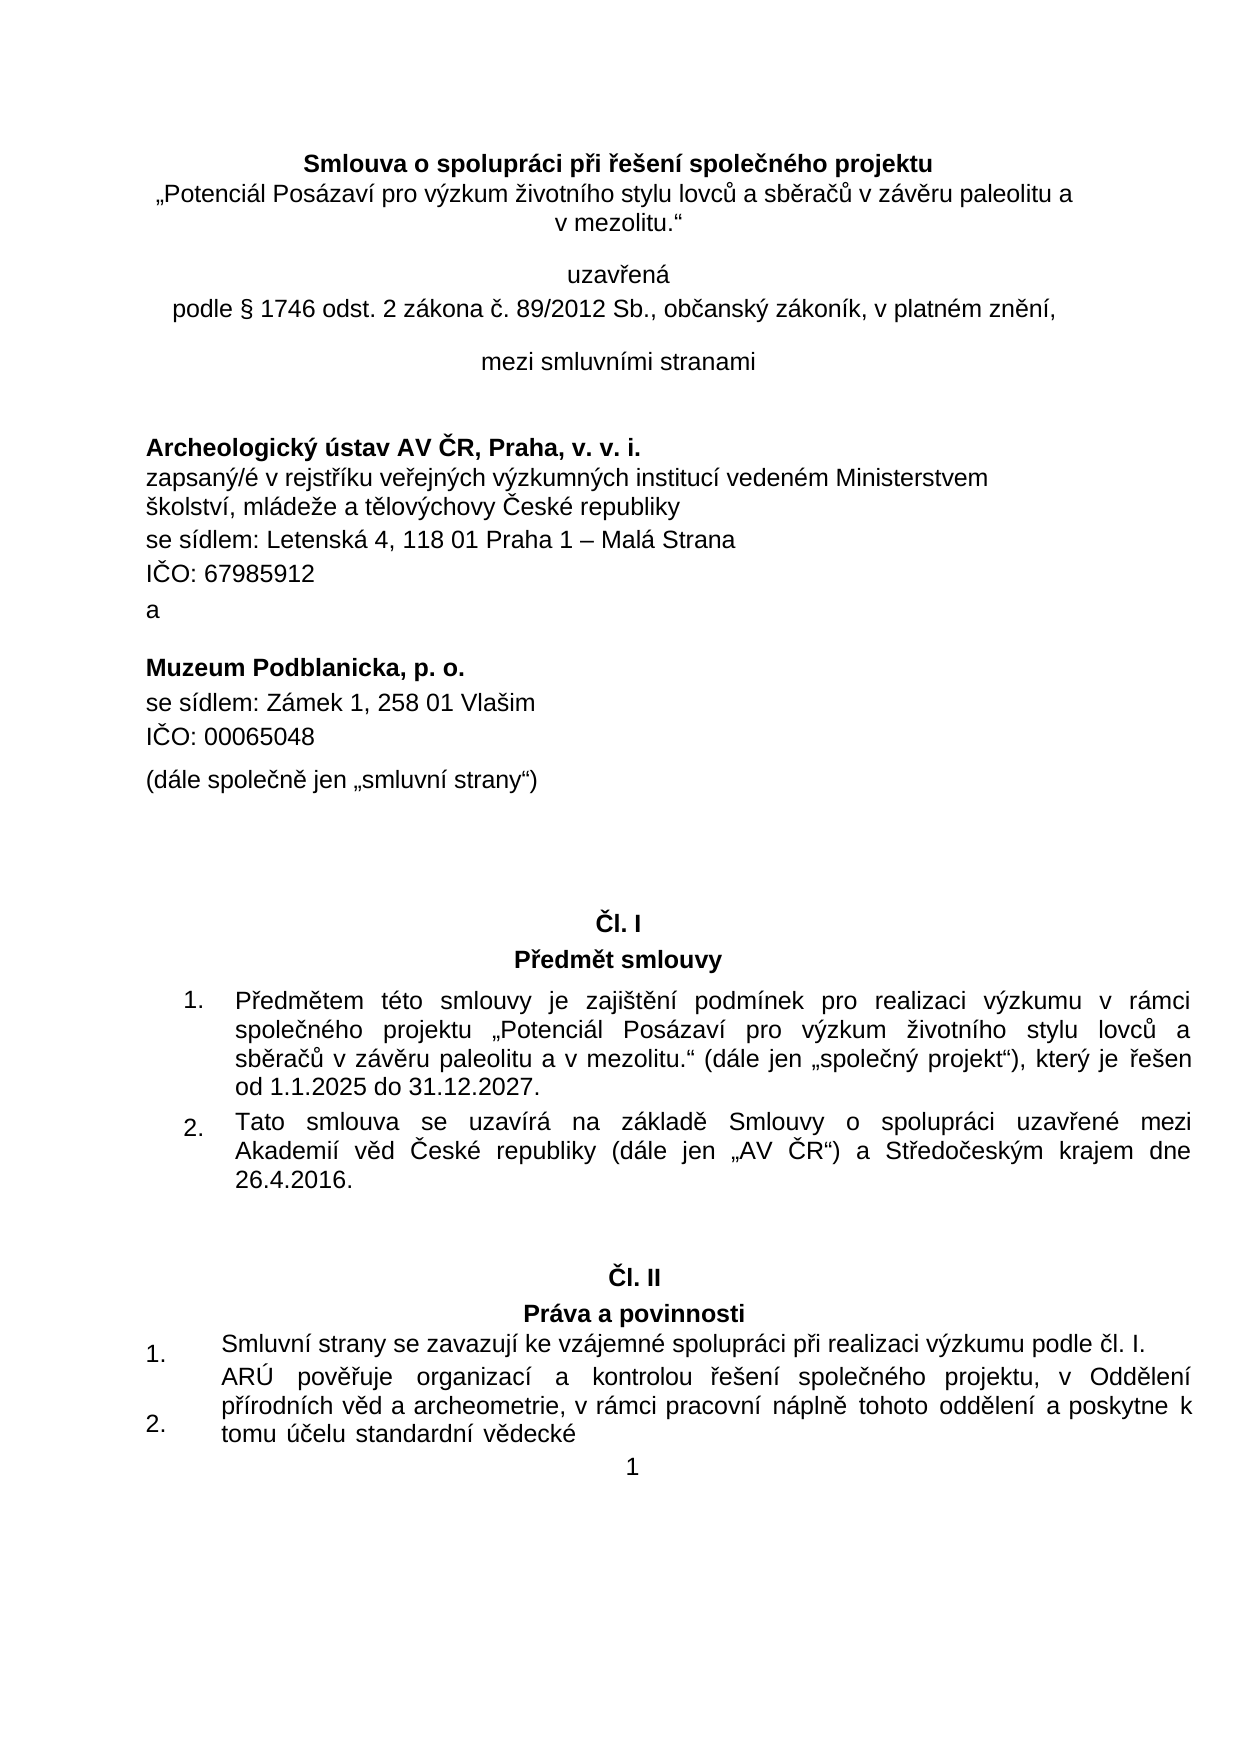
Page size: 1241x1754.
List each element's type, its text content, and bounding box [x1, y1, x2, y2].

text Předmětem této smlouvy je zajištění podmínek pro realizaci výzkumu v rámci společného projektu „Potenciál Posázaví pro výzkum životního stylu lovců a sběračů v závěru paleolitu a v mezolitu.“ (dále jen „společný projekt“), který je řešen od 1.1.2025 do 31.12.2027. [235, 987, 1192, 1101]
text Archeologický ústav AV ČR, Praha, v. v. i. [146, 428, 1188, 464]
text Čl. I [595, 904, 1188, 940]
text uzavřená [567, 256, 1188, 290]
text 1 [625, 1448, 1188, 1483]
text Předmět smlouvy [514, 940, 1188, 976]
text 2. [183, 1109, 221, 1143]
text Smluvní strany se zavazují ke vzájemné spolupráci při realizaci výzkumu podle čl. I. [221, 1330, 1192, 1358]
text zapsaný/é v rejstříku veřejných výzkumných institucí vedeném Ministerstvem školství, mládeže a tělovýchovy České republiky [146, 464, 1006, 521]
text 1. [145, 1335, 221, 1369]
text 1. [183, 981, 221, 1016]
text (dále společně jen „smluvní strany“) [146, 761, 1188, 795]
text podle § 1746 odst. 2 zákona č. 89/2012 Sb., občanský zákoník, v platném znění, [172, 290, 1188, 324]
text Smlouva o spolupráci při řešení společného projektu [303, 144, 1188, 179]
text se sídlem: Letenská 4, 118 01 Praha 1 – Malá Strana [146, 521, 1188, 555]
text „Potenciál Posázaví pro výzkum životního stylu lovců a sběračů v závěru paleolitu a v mezolitu.“ [156, 179, 1091, 237]
text Práva a povinnosti [523, 1294, 1188, 1330]
text IČO: 00065048 [146, 718, 1188, 752]
text Čl. II [608, 1258, 1188, 1294]
text 2. [145, 1405, 221, 1439]
text Muzeum Podblanicka, p. o. [146, 648, 1188, 684]
text IČO: 67985912 [146, 555, 1188, 589]
text se sídlem: Zámek 1, 258 01 Vlašim [146, 684, 1188, 718]
text ARÚ pověřuje organizací a kontrolou řešení společného projektu, v Oddělení přírodních věd a archeometrie, v rámci pracovní náplně tohoto oddělení a poskytne k tomu účelu standardní vědecké [221, 1363, 1192, 1448]
text mezi smluvními stranami [481, 343, 1188, 377]
text Tato smlouva se uzavírá na základě Smlouvy o spolupráci uzavřené mezi Akademií věd České republiky (dále jen „AV ČR“) a Středočeským krajem dne 26.4.2016. [235, 1108, 1192, 1194]
text a [146, 592, 1188, 626]
